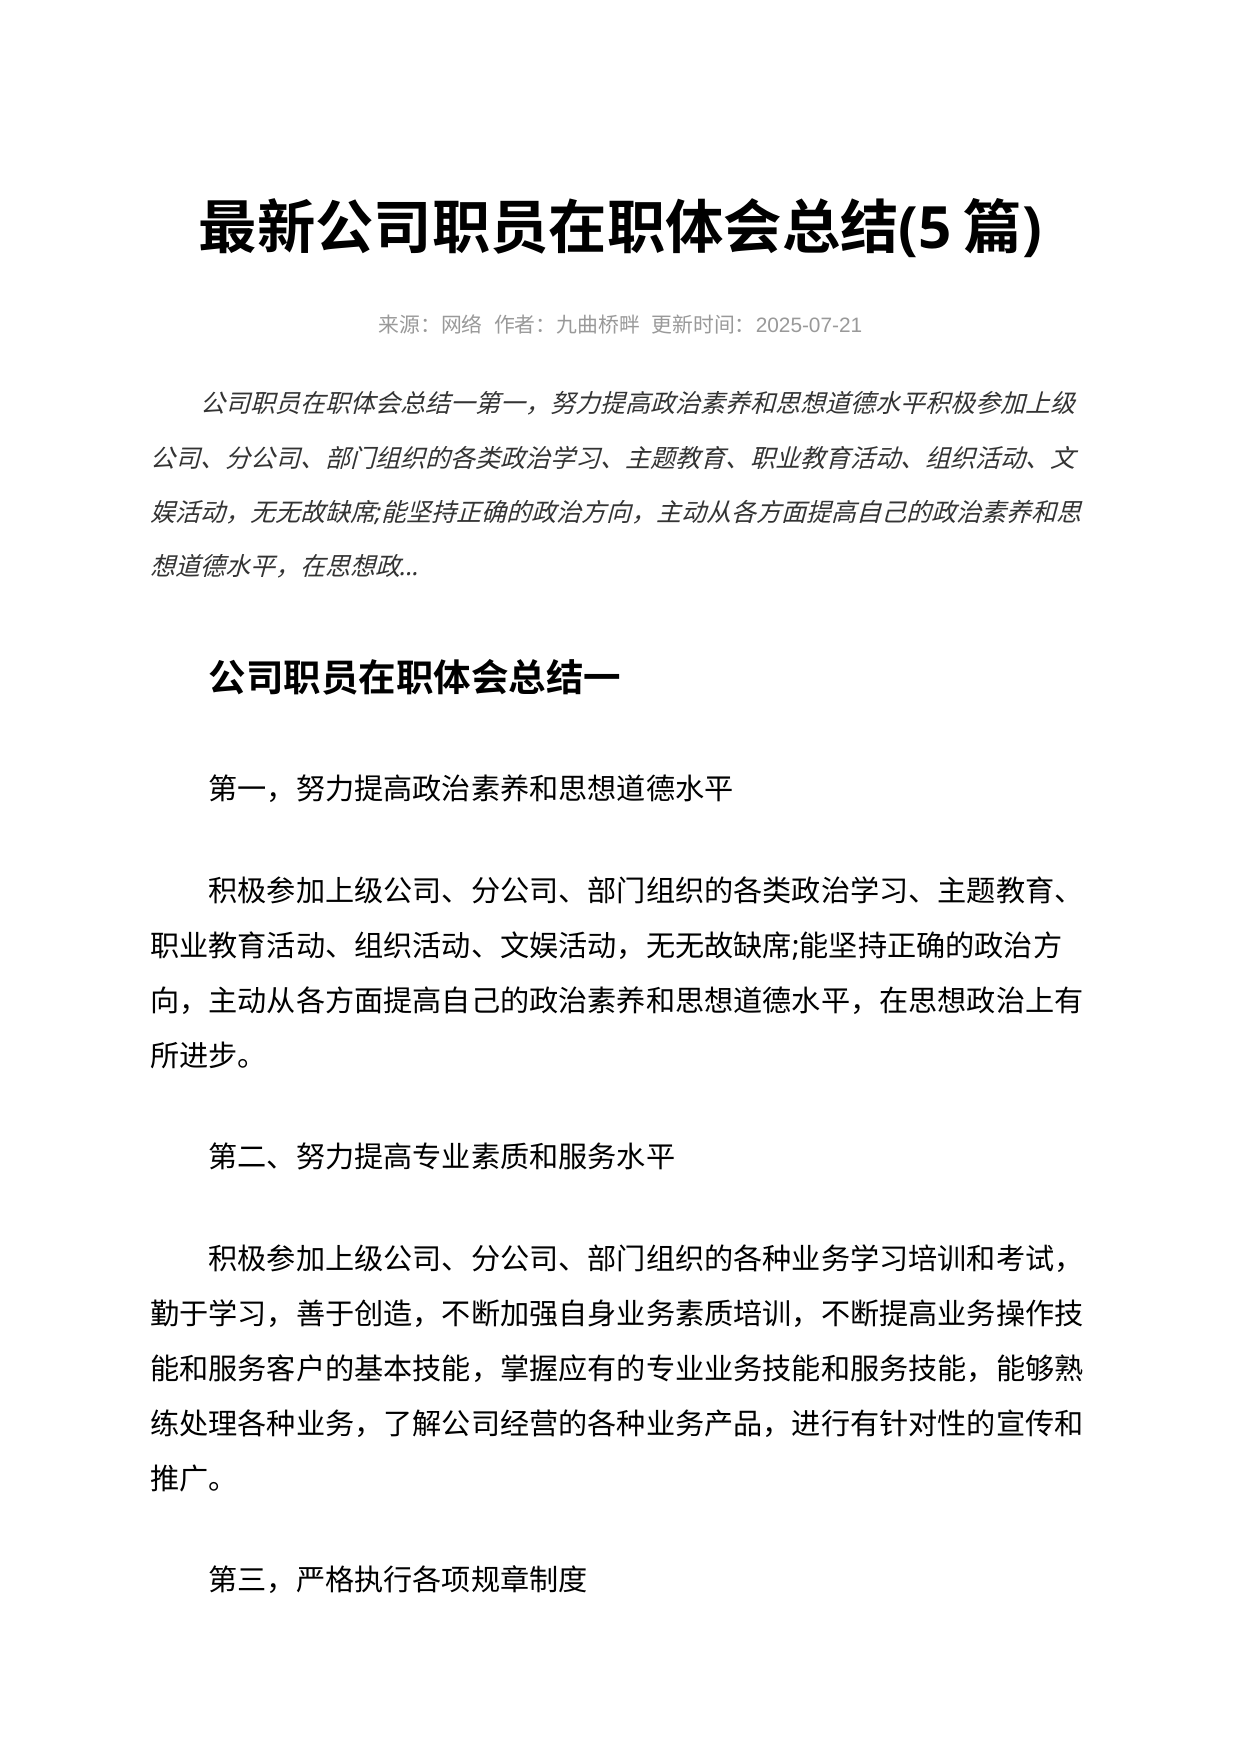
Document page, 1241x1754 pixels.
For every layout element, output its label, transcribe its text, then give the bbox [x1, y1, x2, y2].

text 第一，努力提高政治素养和思想道德水平 [150, 766, 1090, 808]
text 积极参加上级公司、分公司、部门组织的各种业务学习培训和考试，勤于学习，善于创造，不断加强自身业务素质培训，不断提高业务操作技能和服务客户的基本技能，掌握应有的专业业务技能和服务技能，能够熟练处理各种业务，了解公司经营的各种业务产品，进行有针对性的宣传和推广。 [150, 1236, 1090, 1497]
text 来源：网络 作者：九曲桥畔 更新时间：2025-07-21 [150, 313, 1090, 337]
text 第三，严格执行各项规章制度 [150, 1557, 1090, 1599]
subtitle 最新公司职员在职体会总结(5篇) [150, 181, 1090, 266]
text 公司职员在职体会总结一 [150, 648, 1090, 702]
text 积极参加上级公司、分公司、部门组织的各类政治学习、主题教育、职业教育活动、组织活动、文娱活动，无无故缺席;能坚持正确的政治方向，主动从各方面提高自己的政治素养和思想道德水平，在思想政治上有所进步。 [150, 867, 1090, 1074]
text 公司职员在职体会总结一第一，努力提高政治素养和思想道德水平积极参加上级公司、分公司、部门组织的各类政治学习、主题教育、职业教育活动、组织活动、文娱活动，无无故缺席;能坚持正确的政治方向，主动从各方面提高自己的政治素养和思想道德水平，在思想政... [150, 384, 1090, 583]
text 第二、努力提高专业素质和服务水平 [150, 1134, 1090, 1176]
